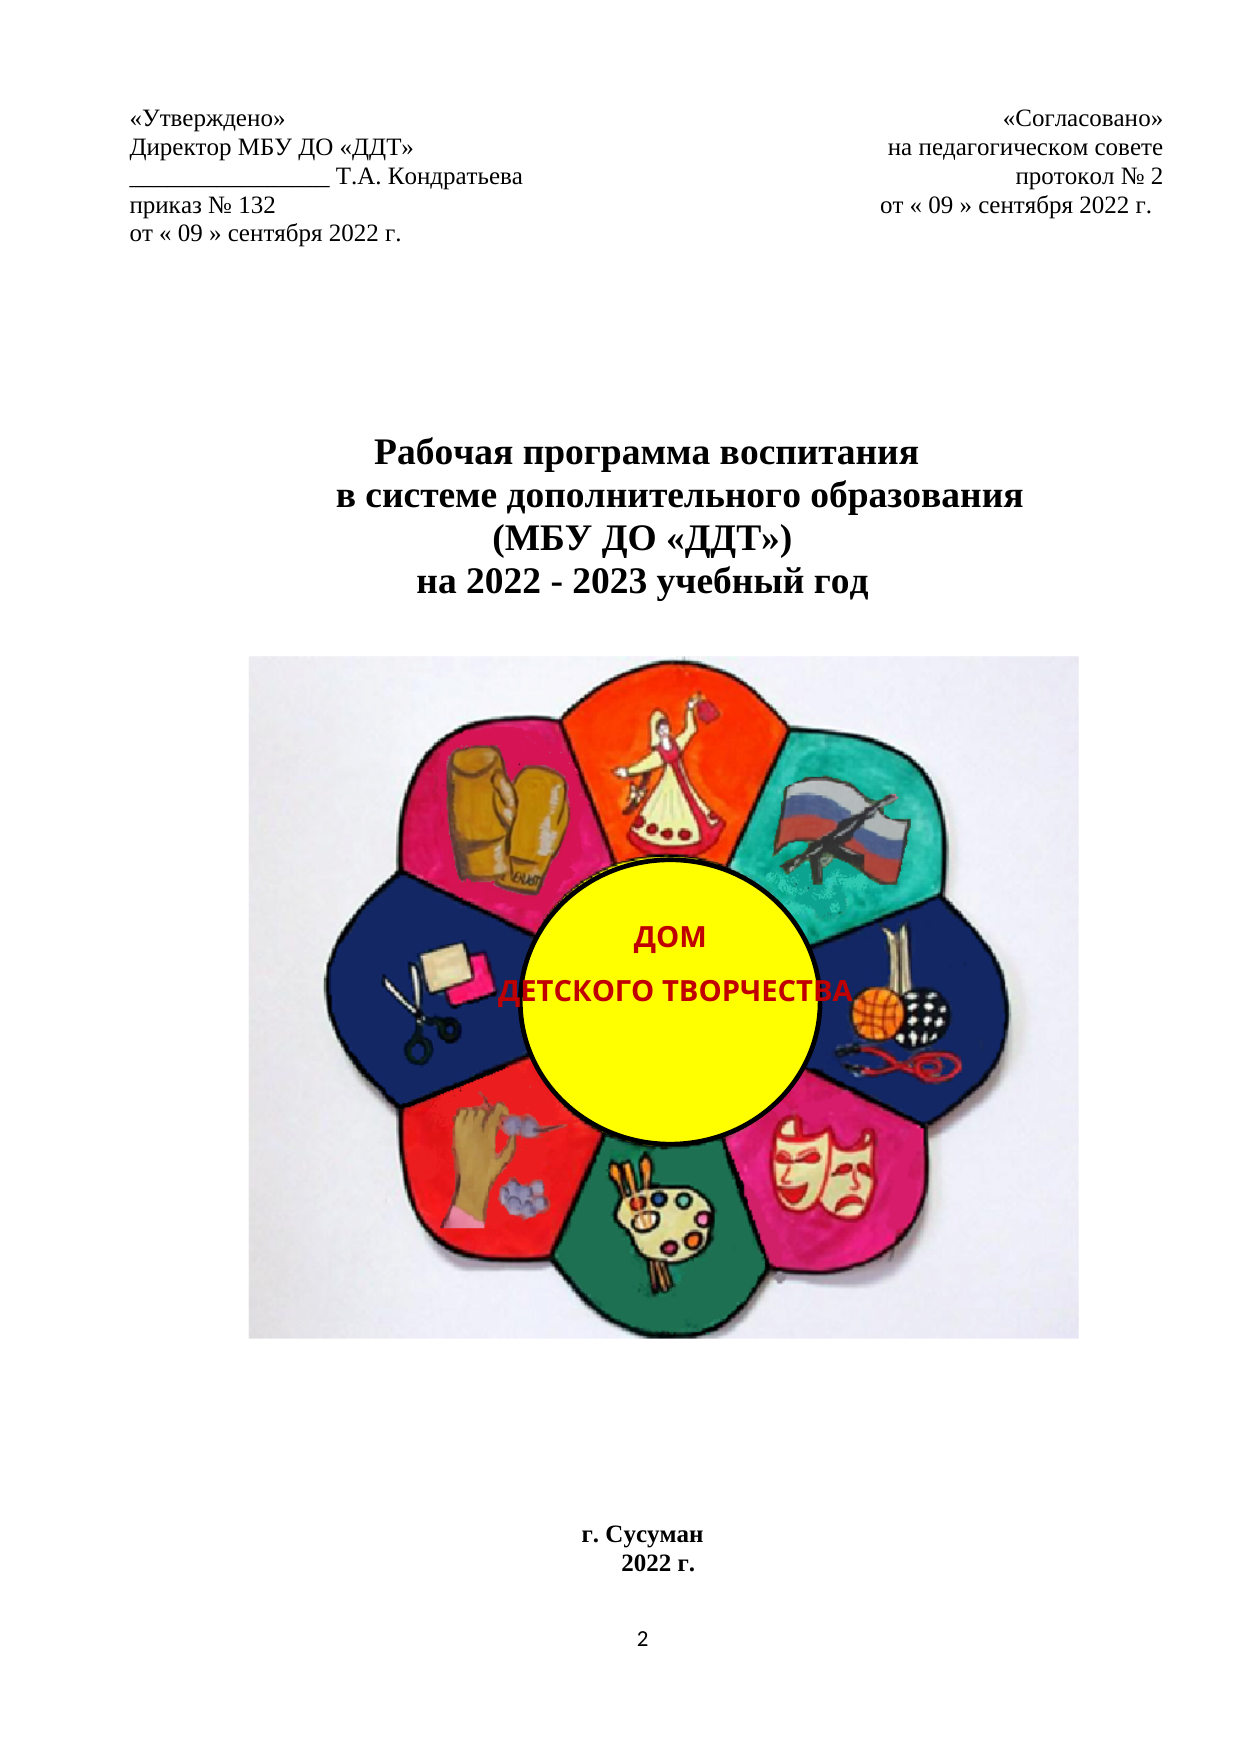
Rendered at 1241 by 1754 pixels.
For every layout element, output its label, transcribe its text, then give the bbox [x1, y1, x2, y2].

text на 2022 - 2023 учебный год [118, 559, 1167, 602]
text в системе дополнительного образования [118, 472, 1167, 516]
table_header «Согласовано» на педагогическом совете протокол № 2 от « 09 » сентября 2022 г. [639, 104, 1167, 276]
text 2022 г. [118, 1548, 1167, 1577]
text (МБУ ДО «ДДТ») [118, 516, 1167, 559]
text Рабочая программа воспитания [118, 429, 1167, 472]
table_header «Утверждено» Директор МБУ ДО «ДДТ» ________________ Т.А. Кондратьева приказ № 132 от « 09 » сентября 2022 г. [118, 104, 639, 276]
picture [248, 656, 1096, 1348]
text г. Сусуман [118, 1519, 1167, 1548]
